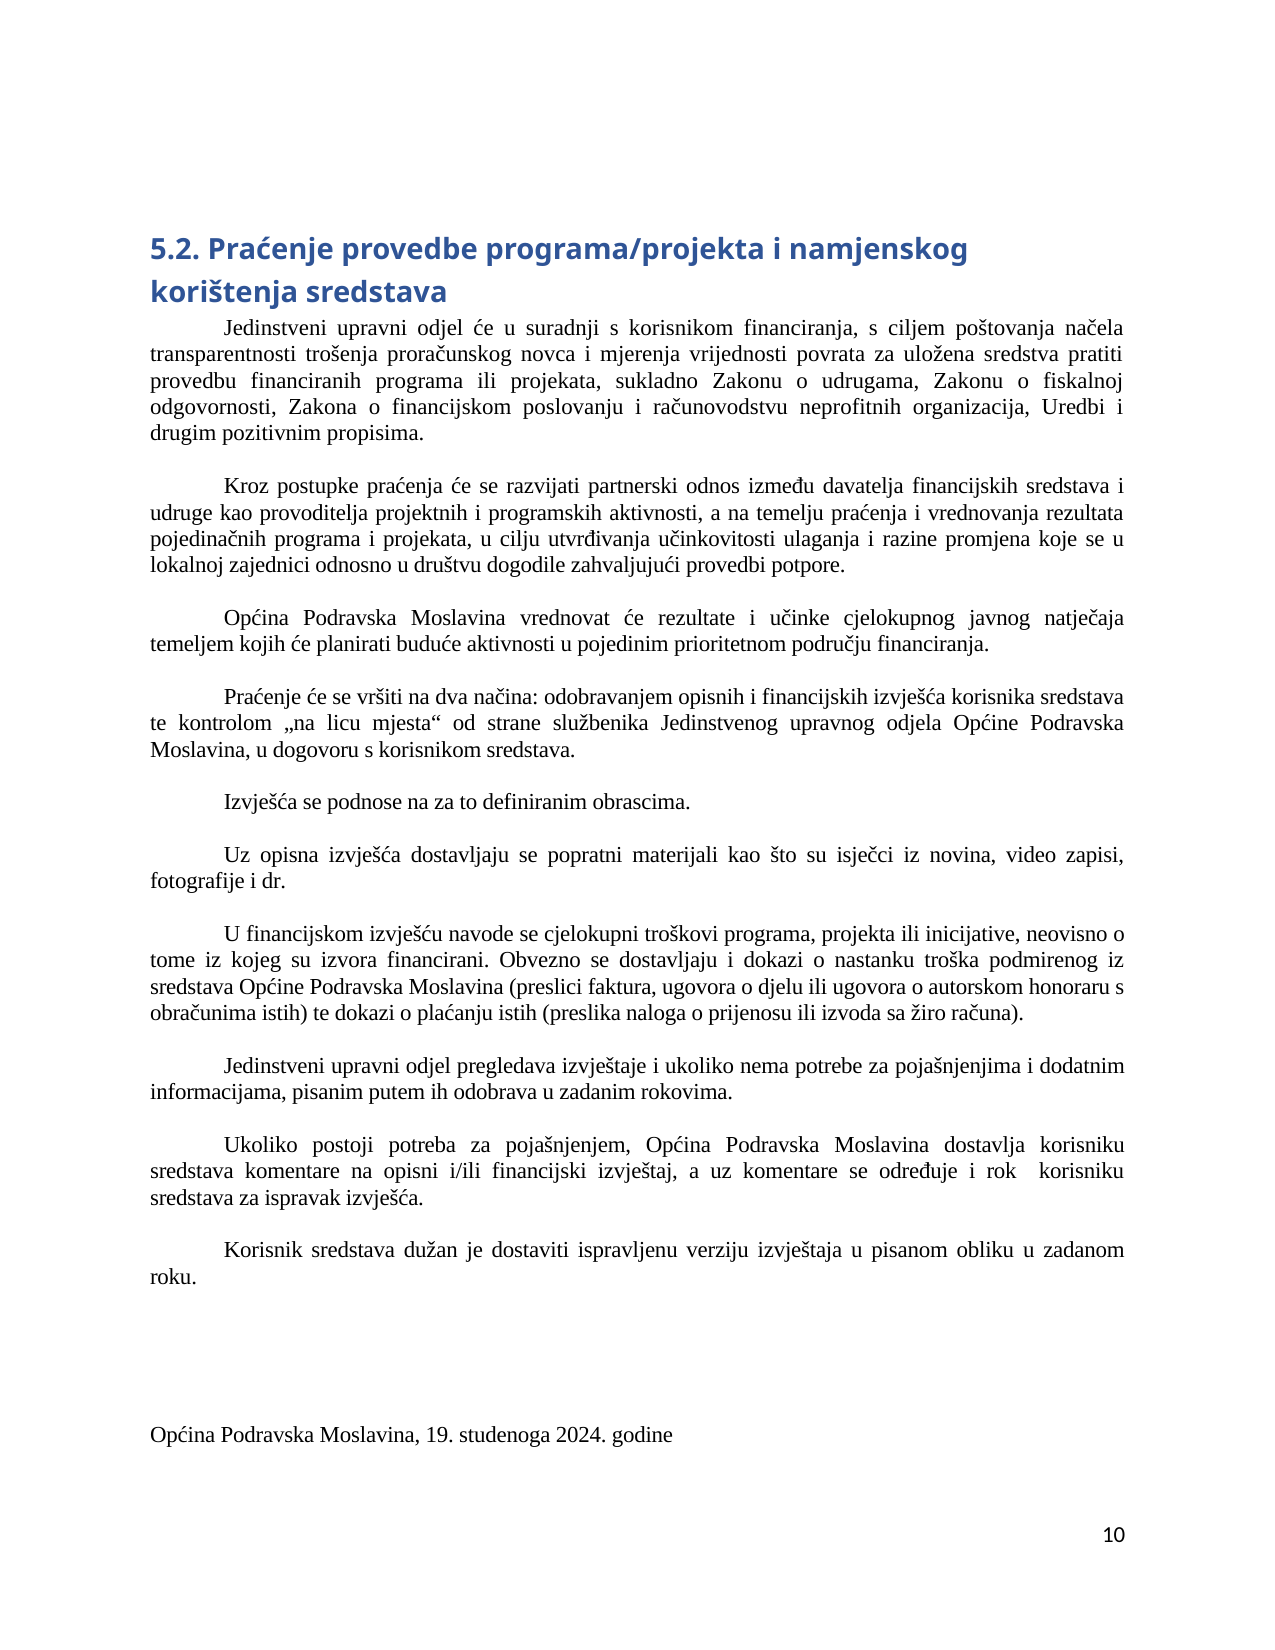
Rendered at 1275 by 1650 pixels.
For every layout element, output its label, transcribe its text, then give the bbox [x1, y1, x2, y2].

text Kroz postupke praćenja će se razvijati partnerski odnos između davatelja financijskih sredstava i udruge kao provoditelja projektnih i programskih aktivnosti, a na temelju praćenja i vrednovanja rezultata pojedinačnih programa i projekata, u cilju utvrđivanja učinkovitosti ulaganja i razine promjena koje se u lokalnoj zajednici odnosno u društvu dogodile zahvaljujući provedbi potpore. [150, 472, 1125, 578]
text Općina Podravska Moslavina, 19. studenoga 2024. godine [150, 1421, 1125, 1447]
text Uz opisna izvješća dostavljaju se popratni materijali kao što su isječci iz novina, video zapisi, fotografije i dr. [150, 841, 1125, 894]
text Ukoliko postoji potreba za pojašnjenjem, Općina Podravska Moslavina dostavlja korisniku sredstava komentare na opisni i/ili financijski izvještaj, a uz komentare se određuje i rok korisniku sredstava za ispravak izvješća. [150, 1131, 1125, 1210]
text Jedinstveni upravni odjel će u suradnji s korisnikom financiranja, s ciljem poštovanja načela transparentnosti trošenja proračunskog novca i mjerenja vrijednosti povrata za uložena sredstva pratiti provedbu financiranih programa ili projekata, sukladno Zakonu o udrugama, Zakonu o fiskalnoj odgovornosti, Zakona o financijskom poslovanju i računovodstvu neprofitnih organizacija, Uredbi i drugim pozitivnim propisima. [150, 314, 1125, 446]
text U financijskom izvješću navode se cjelokupni troškovi programa, projekta ili inicijative, neovisno o tome iz kojeg su izvora financirani. Obvezno se dostavljaju i dokazi o nastanku troška podmirenog iz sredstava Općine Podravska Moslavina (preslici faktura, ugovora o djelu ili ugovora o autorskom honoraru s obračunima istih) te dokazi o plaćanju istih (preslika naloga o prijenosu ili izvoda sa žiro računa). [150, 920, 1125, 1026]
subtitle 5.2. Praćenje provedbe programa/projekta i namjenskog korištenja sredstava [150, 228, 1125, 311]
text Praćenje će se vršiti na dva načina: odobravanjem opisnih i financijskih izvješća korisnika sredstava te kontrolom „na licu mjesta“ od strane službenika Jedinstvenog upravnog odjela Općine Podravska Moslavina, u dogovoru s korisnikom sredstava. [150, 683, 1125, 762]
text Jedinstveni upravni odjel pregledava izvještaje i ukoliko nema potrebe za pojašnjenjima i dodatnim informacijama, pisanim putem ih odobrava u zadanim rokovima. [150, 1052, 1125, 1105]
text Izvješća se podnose na za to definiranim obrascima. [150, 788, 1125, 815]
text Korisnik sredstava dužan je dostaviti ispravljenu verziju izvještaja u pisanom obliku u zadanom roku. [150, 1236, 1125, 1289]
text Općina Podravska Moslavina vrednovat će rezultate i učinke cjelokupnog javnog natječaja temeljem kojih će planirati buduće aktivnosti u pojedinim prioritetnom području financiranja. [150, 604, 1125, 657]
